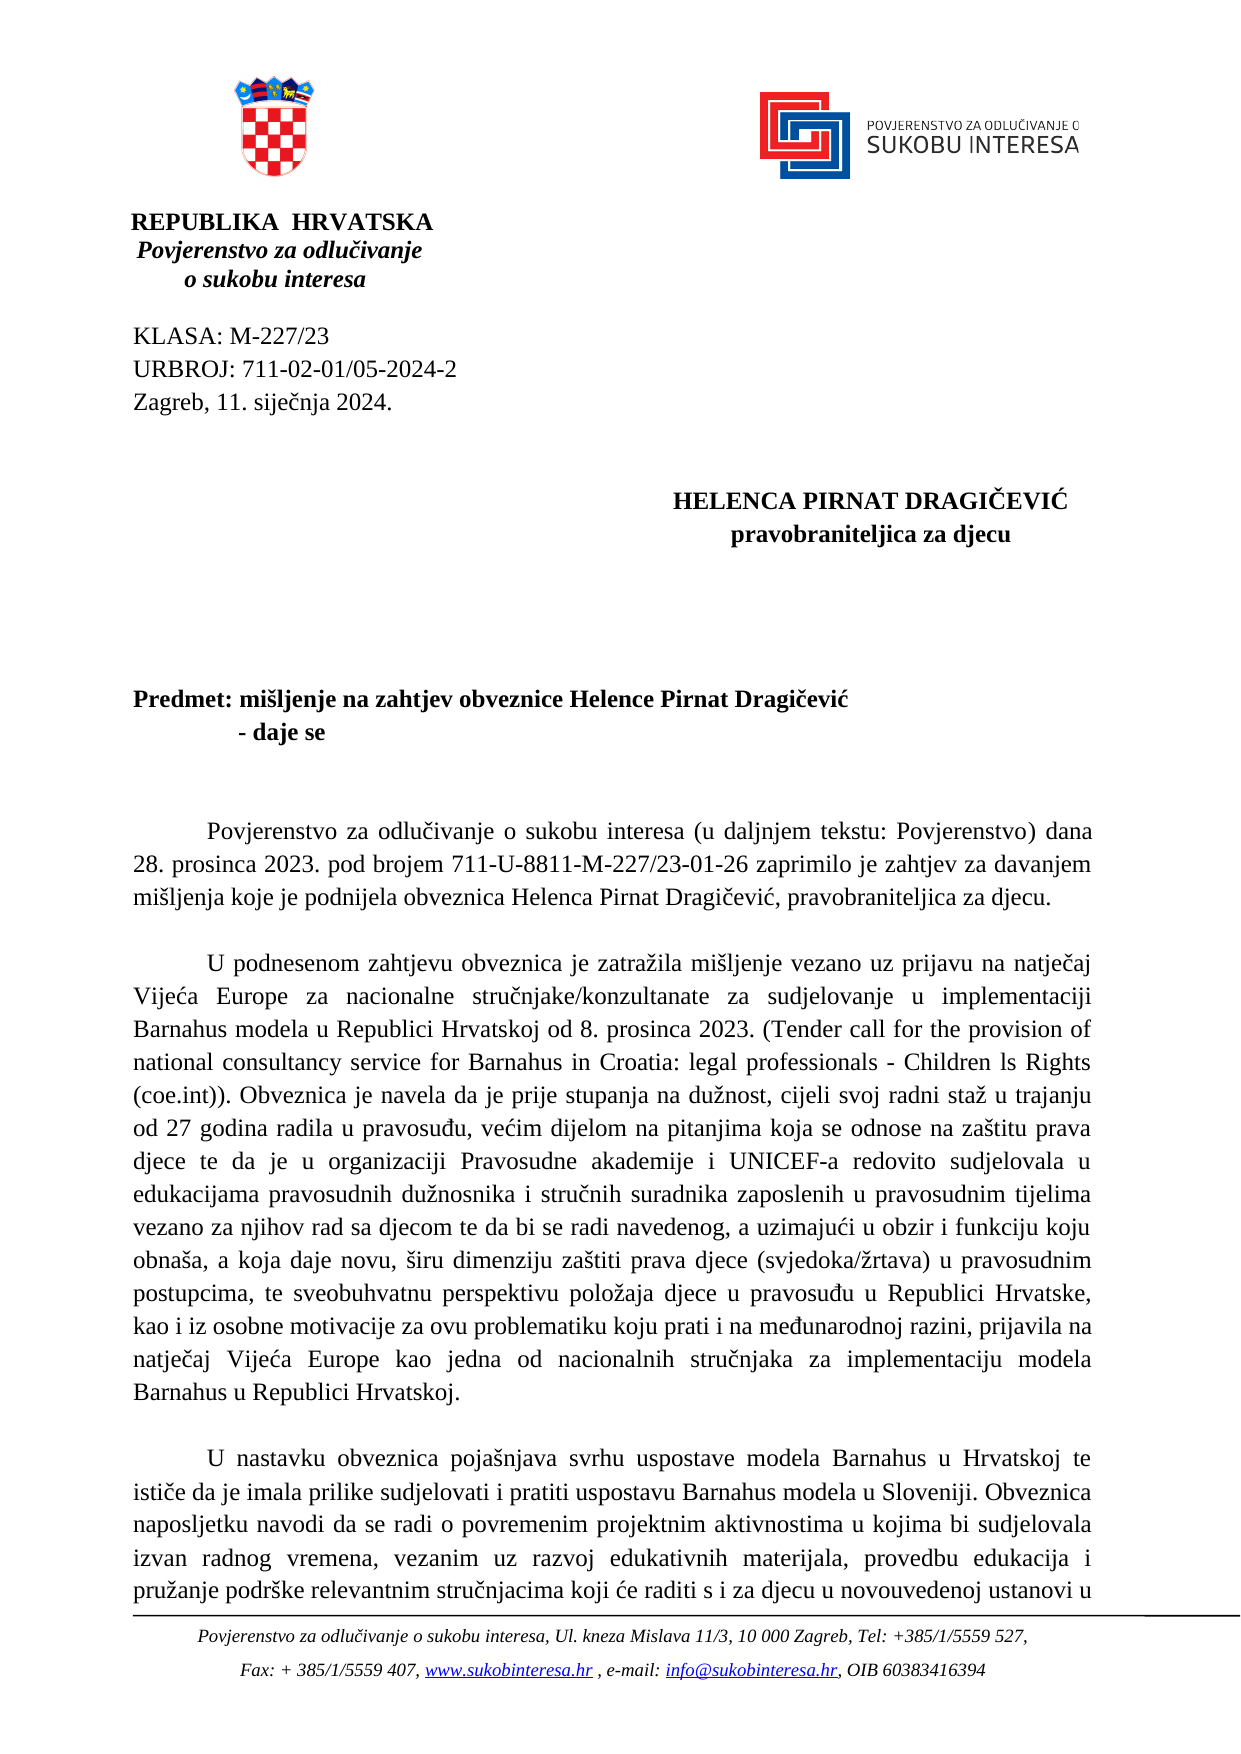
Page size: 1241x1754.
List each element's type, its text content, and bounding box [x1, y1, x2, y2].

picture [760, 92, 1079, 179]
text pravobraniteljica za djecu [649, 519, 1092, 548]
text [133, 1443, 1092, 1604]
text Predmet: mišljenje na zahtjev obveznice Helence Pirnat Dragičević [133, 684, 1092, 713]
text U podnesenom zahtjevu obveznica je zatražila mišljenje vezano uz prijavu na natječaj Vijeća Europe za nacionalne stručnjake/konzultanate za sudjelovanje u implementaciji Barnahus modela u Republici Hrvatskoj od 8. prosinca 2023. (Tender call for the provision of national consultancy service for Barnahus in Croatia: legal professionals - Children ls Rights (coe.int)). Obveznica je navela da je prije stupanja na dužnost, cijeli svoj radni staž u trajanju od 27 godina radila u pravosuđu, većim dijelom na pitanjima koja se odnose na zaštitu prava djece te da je u organizaciji Pravosudne akademije i UNICEF-a redovito sudjelovala u edukacijama pravosudnih dužnosnika i stručnih suradnika zaposlenih u pravosudnim tijelima vezano za njihov rad sa djecom te da bi se radi navedenog, a uzimajući u obzir i funkciju koju obnaša, a koja daje novu, širu dimenziju zaštiti prava djece (svjedoka/žrtava) u pravosudnim postupcima, te sveobuhvatnu perspektivu položaja djece u pravosuđu u Republici Hrvatske, kao i iz osobne motivacije za ovu problematiku koju prati i na međunarodnoj razini, prijavila na natječaj Vijeća Europe kao jedna od nacionalnih stručnjaka za implementaciju modela Barnahus u Republici Hrvatskoj. [133, 948, 1092, 1406]
list - daje se [207, 717, 1092, 746]
text KLASA: M-227/23 [133, 321, 1092, 349]
picture [231, 73, 320, 179]
text Povjerenstvo za odlučivanje o sukobu interesa (u daljnjem tekstu: Povjerenstvo) dana 28. prosinca 2023. pod brojem 711-U-8811-M-227/23-01-26 zaprimilo je zahtjev za davanjem mišljenja koje je podnijela obveznica Helenca Pirnat Dragičević, pravobraniteljica za djecu. [133, 816, 1092, 911]
text HELENCA PIRNAT DRAGIČEVIĆ [649, 486, 1092, 515]
text URBROJ: 711-02-01/05-2024-2 [133, 354, 1092, 383]
text Zagreb, 11. siječnja 2024. [133, 387, 1092, 416]
